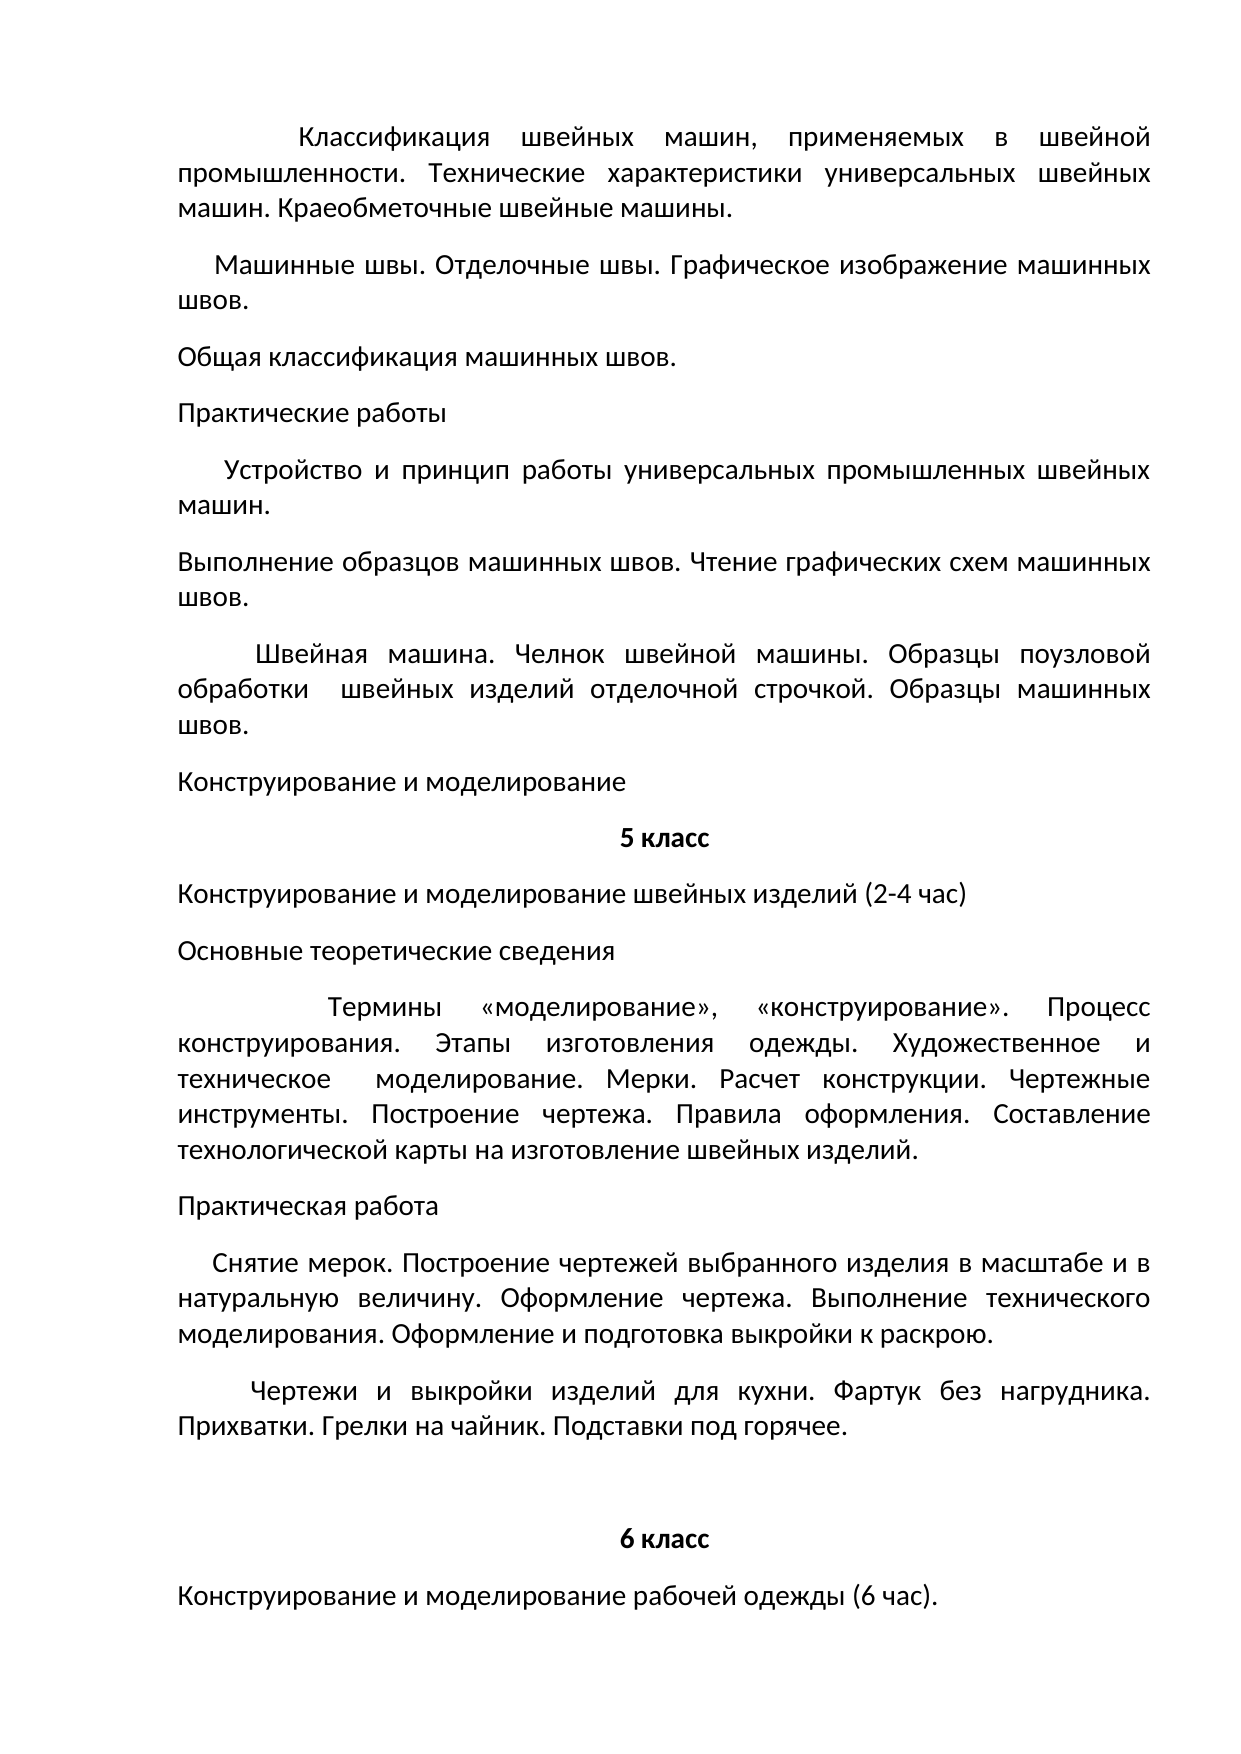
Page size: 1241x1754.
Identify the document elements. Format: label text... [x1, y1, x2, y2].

text Практические работы [177, 394, 1152, 430]
text Основные теоретические сведения [177, 932, 1152, 968]
text 6 класс [177, 1520, 1152, 1556]
text Практическая работа [177, 1187, 1152, 1223]
text Конструирование и моделирование швейных изделий (2-4 час) [177, 876, 1152, 911]
text Конструирование и моделирование [177, 763, 1152, 798]
text 5 класс [177, 819, 1152, 855]
text Машинные швы. Отделочные швы. Графическое изображение машинных швов. [177, 246, 1152, 317]
text Швейная машина. Челнок швейной машины. Образцы поузловой обработки швейных изделий отделочной строчкой. Образцы машинных швов. [177, 635, 1152, 742]
text Термины «моделирование», «конструирование». Процесс конструирования. Этапы изготовления одежды. Художественное и техническое моделирование. Мерки. Расчет конструкции. Чертежные инструменты. Построение чертежа. Правила оформления. Составление технологической карты на изготовление швейных изделий. [177, 988, 1152, 1167]
text Общая классификация машинных швов. [177, 338, 1152, 373]
text Выполнение образцов машинных швов. Чтение графических схем машинных швов. [177, 543, 1152, 614]
text Конструирование и моделирование рабочей одежды (6 час). [177, 1577, 1152, 1612]
text Классификация швейных машин, применяемых в швейной промышленности. Технические характеристики универсальных швейных машин. Краеобметочные швейные машины. [177, 118, 1152, 225]
text Устройство и принцип работы универсальных промышленных швейных машин. [177, 451, 1152, 522]
text Снятие мерок. Построение чертежей выбранного изделия в масштабе и в натуральную величину. Оформление чертежа. Выполнение технического моделирования. Оформление и подготовка выкройки к раскрою. [177, 1244, 1152, 1351]
text Чертежи и выкройки изделий для кухни. Фартук без нагрудника. Прихватки. Грелки на чайник. Подставки под горячее. [177, 1372, 1152, 1443]
